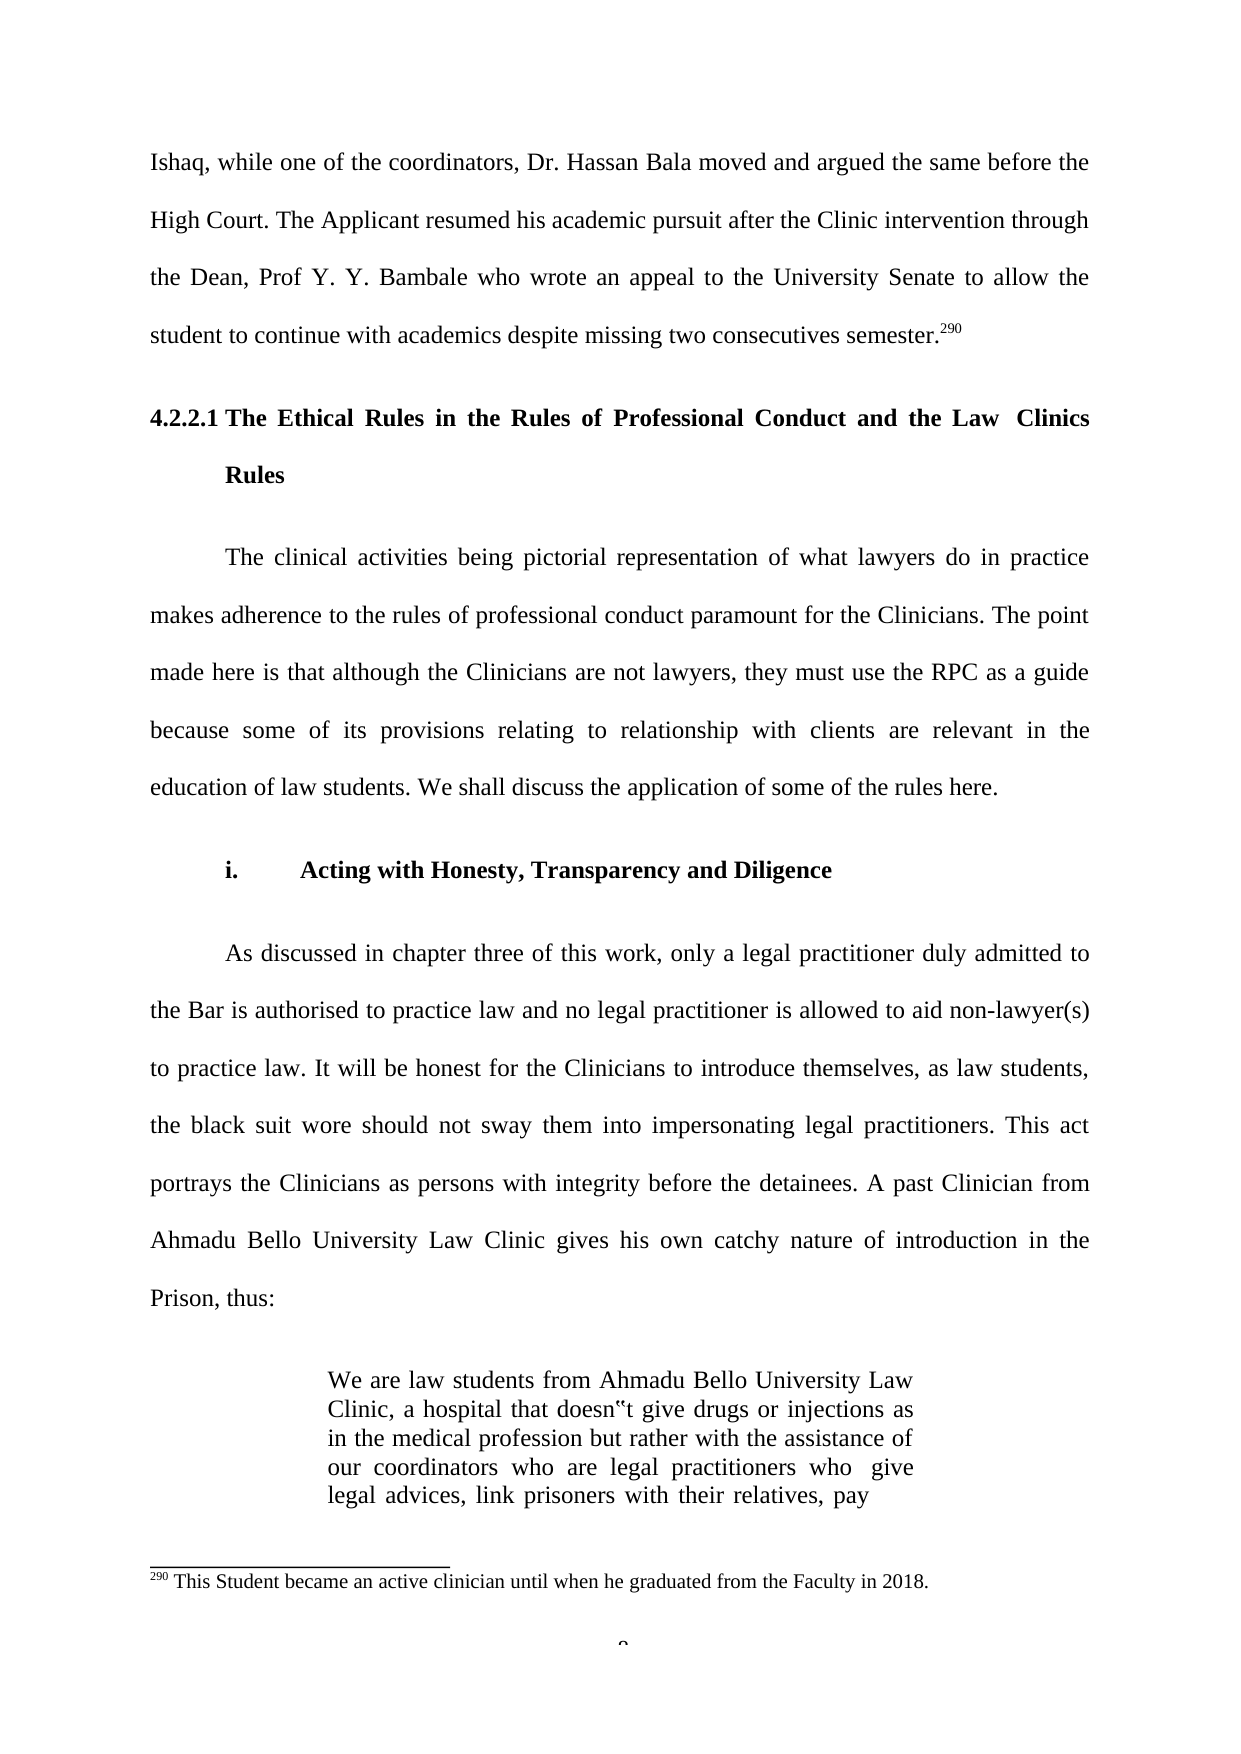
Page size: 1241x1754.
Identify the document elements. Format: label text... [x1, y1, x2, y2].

text We are law students from Ahmadu Bello University Law Clinic, a hospital that doesn‟t give drugs or injections as in the medical profession but rather with the assistance of our coordinators who are legal practitioners who give legal advices, link prisoners with their relatives, pay [327, 1365, 914, 1509]
subtitle Acting with Honesty, Transparency and Diligence [225, 856, 1198, 884]
text 290 This Student became an active clinician until when he graduated from the Faculty in 2018. [150, 1569, 1198, 1593]
subtitle The Ethical Rules in the Rules of Professional Conduct and the Law Clinics Rules [150, 403, 1091, 489]
text Ishaq, while one of the coordinators, Dr. Hassan Bala moved and argued the same before the High Court. The Applicant resumed his academic pursuit after the Clinic intervention through the Dean, Prof Y. Y. Bambale who wrote an appeal to the University Senate to allow the student to continue with academics despite missing two consecutives semester.290 [150, 147, 1090, 348]
text The clinical activities being pictorial representation of what lawyers do in practice makes adherence to the rules of professional conduct paramount for the Clinicians. The point made here is that although the Clinicians are not lawyers, they must use the RPC as a guide because some of its provisions relating to relationship with clients are relevant in the education of law students. We shall discuss the application of some of the rules here. [150, 542, 1091, 801]
text As discussed in chapter three of this work, only a legal practitioner duly admitted to the Bar is authorised to practice law and no legal practitioner is allowed to aid non-lawyer(s) to practice law. It will be honest for the Clinicians to introduce themselves, as law students, the black suit wore should not sway them into impersonating legal practitioners. This act portrays the Clinicians as persons with integrity before the detainees. A past Clinician from Ahmadu Bello University Law Clinic gives his own catchy nature of introduction in the Prison, thus: [150, 938, 1091, 1311]
